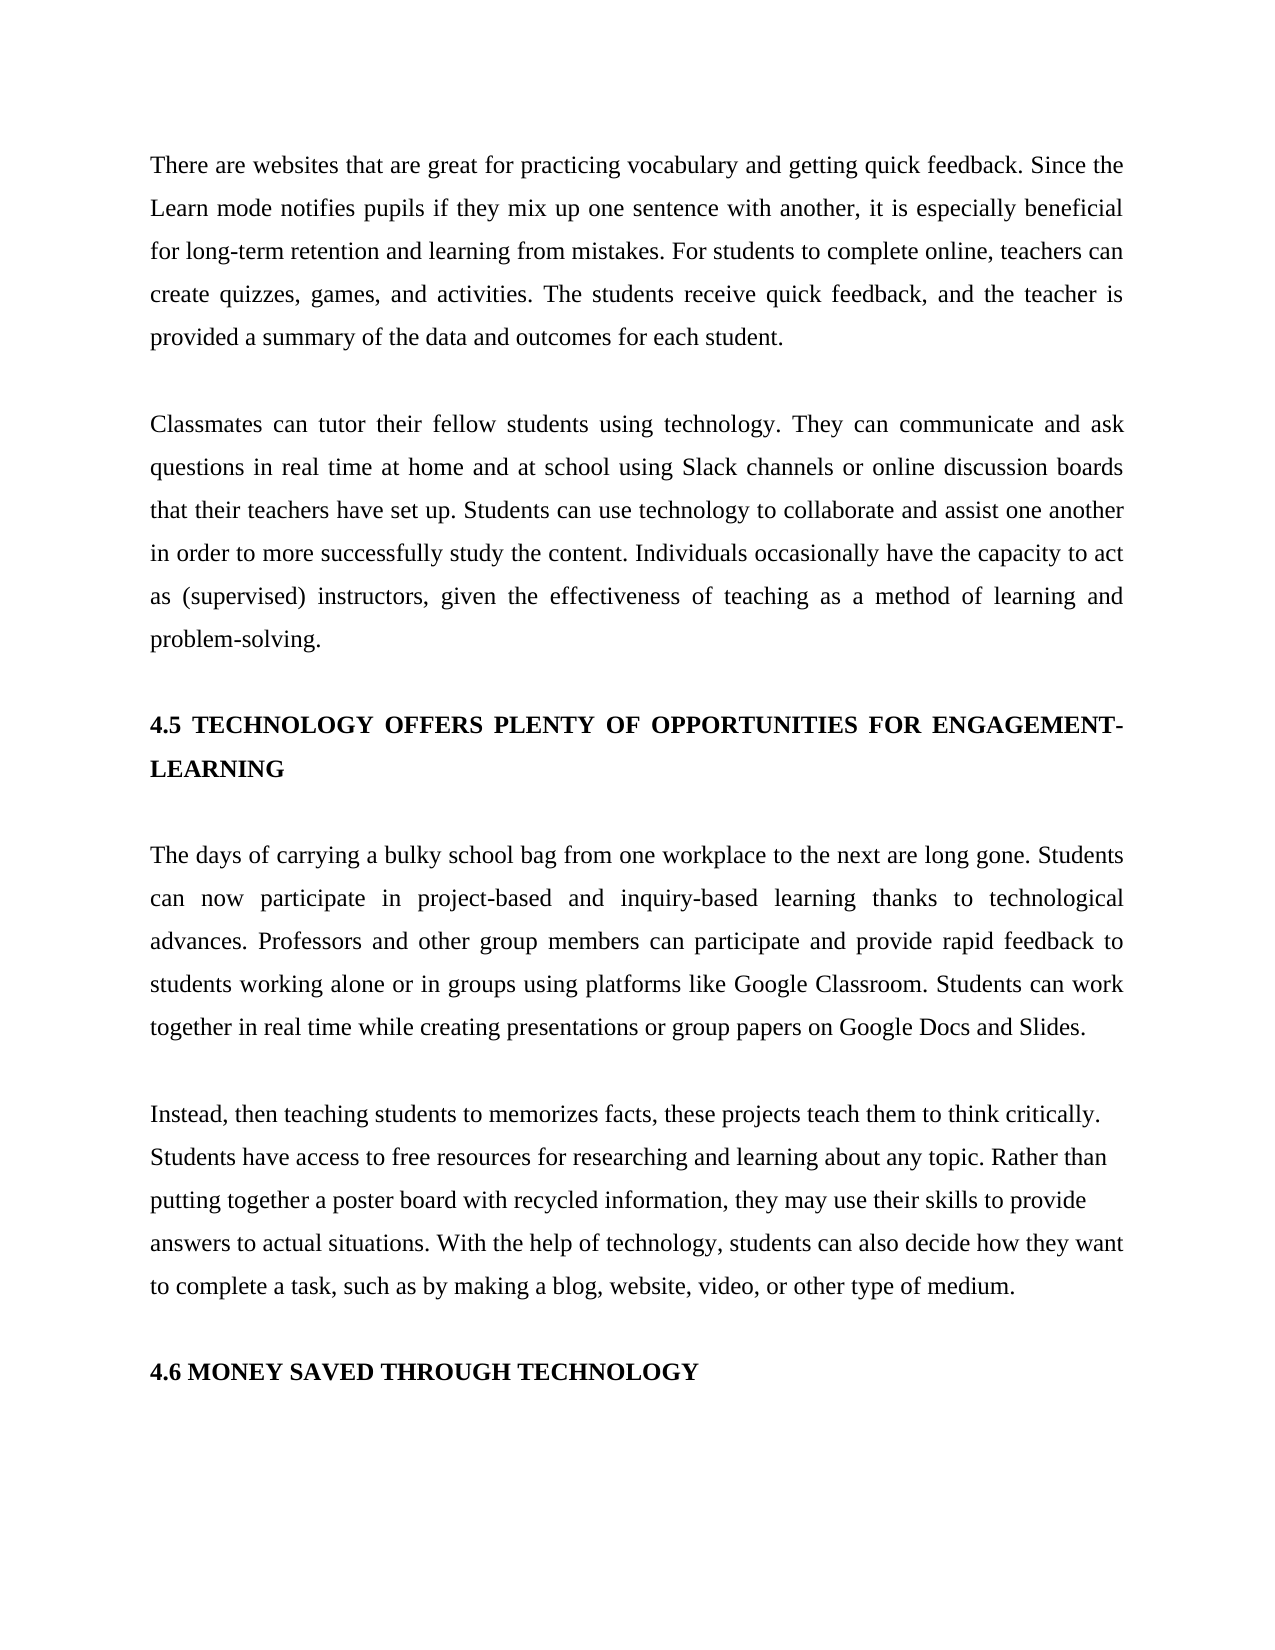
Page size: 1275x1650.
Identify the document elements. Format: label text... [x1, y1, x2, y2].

text 4.6 MONEY SAVED THROUGH TECHNOLOGY [150, 1357, 1125, 1386]
text There are websites that are great for practicing vocabulary and getting quick feedback. Since the Learn mode notifies pupils if they mix up one sentence with another, it is especially beneficial for long-term retention and learning from mistakes. For students to complete online, teachers can create quizzes, games, and activities. The students receive quick feedback, and the teacher is provided a summary of the data and outcomes for each student. [150, 150, 1125, 351]
text Instead, then teaching students to memorizes facts, these projects teach them to think critically. Students have access to free resources for researching and learning about any topic. Rather than putting together a poster board with recycled information, they may use their skills to provide answers to actual situations. With the help of technology, students can also decide how they want to complete a task, such as by making a blog, website, video, or other type of medium. [150, 1099, 1125, 1300]
text The days of carrying a bulky school bag from one workplace to the next are long gone. Students can now participate in project-based and inquiry-based learning thanks to technological advances. Professors and other group members can participate and provide rapid feedback to students working alone or in groups using platforms like Google Classroom. Students can work together in real time while creating presentations or group papers on Google Docs and Slides. [150, 840, 1125, 1041]
text 4.5 TECHNOLOGY OFFERS PLENTY OF OPPORTUNITIES FOR ENGAGEMENT- LEARNING [150, 711, 1125, 782]
text Classmates can tutor their fellow students using technology. They can communicate and ask questions in real time at home and at school using Slack channels or online discussion boards that their teachers have set up. Students can use technology to collaborate and assist one another in order to more successfully study the content. Individuals occasionally have the capacity to act as (supervised) instructors, given the effectiveness of teaching as a method of learning and problem-solving. [150, 409, 1125, 653]
